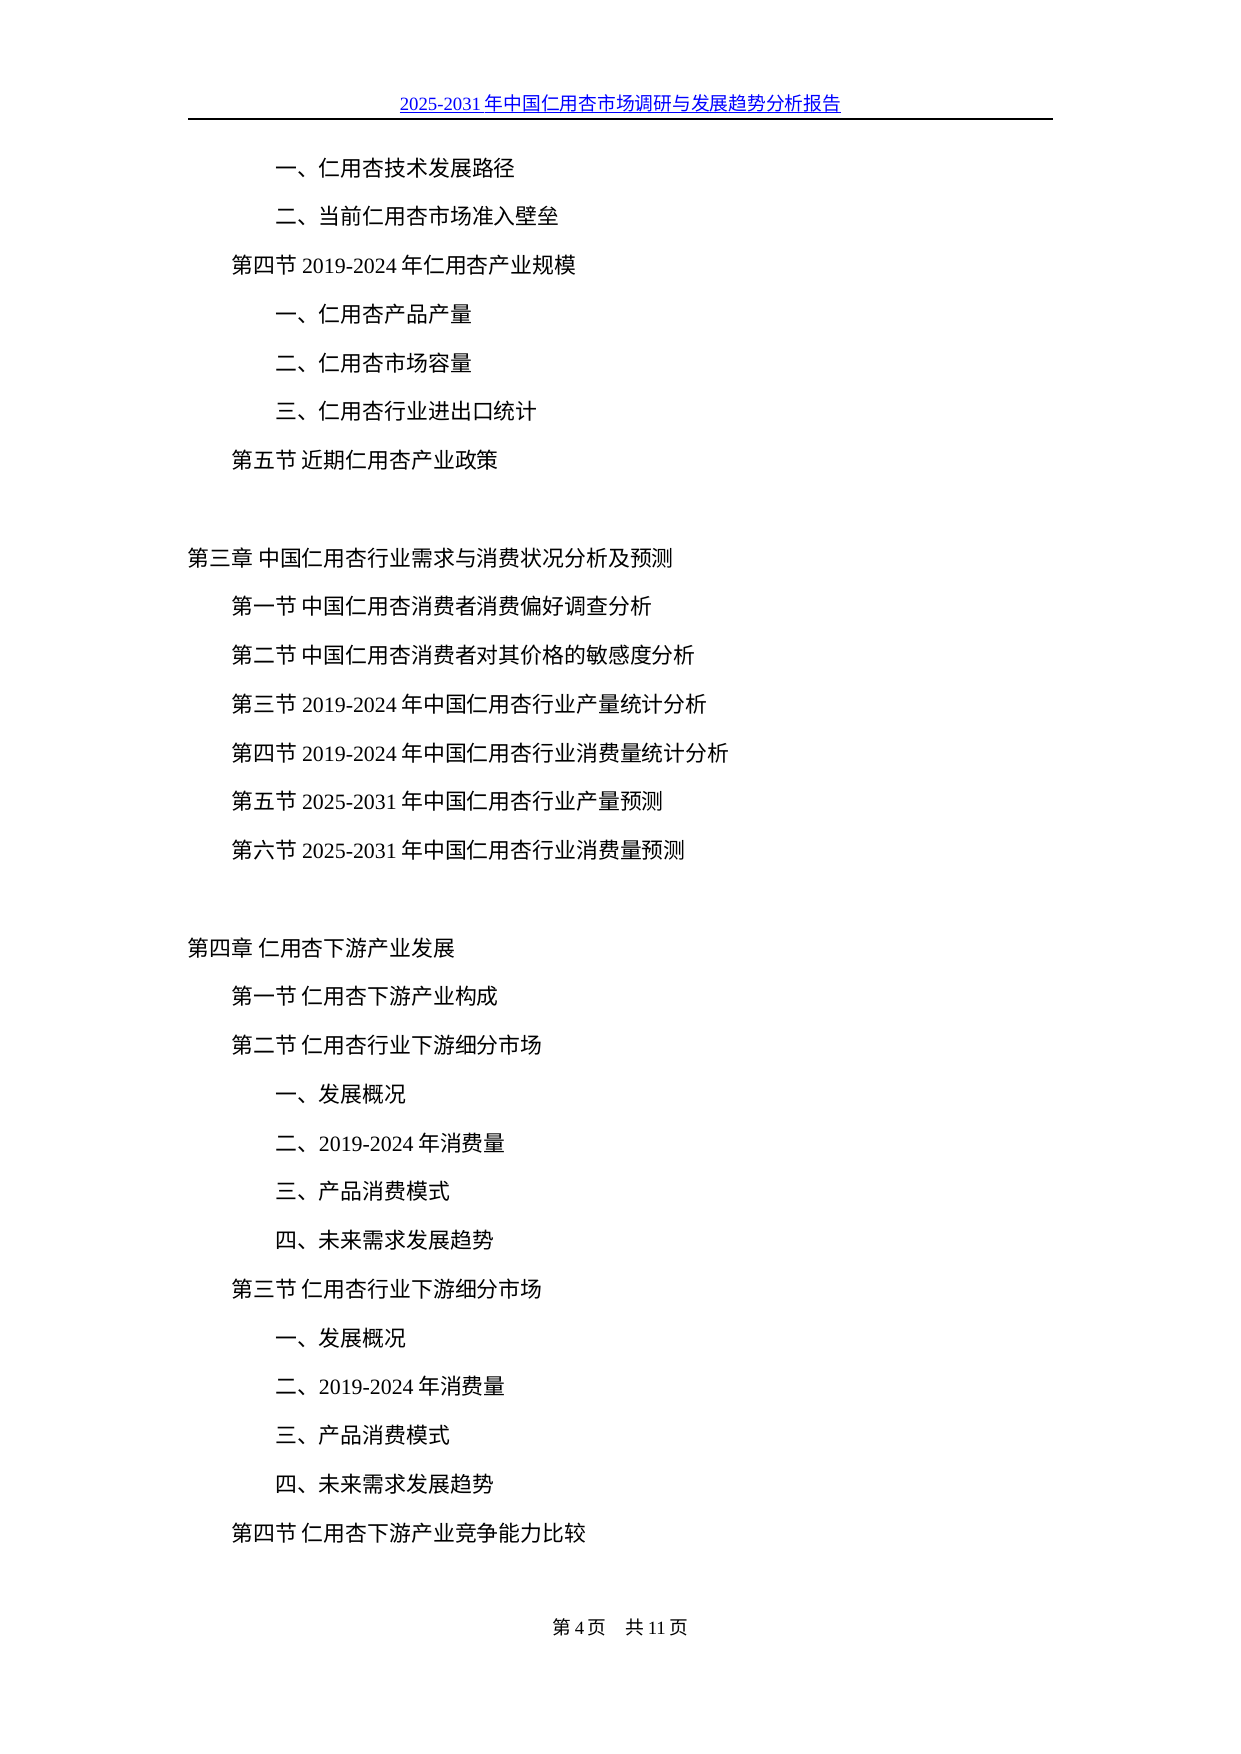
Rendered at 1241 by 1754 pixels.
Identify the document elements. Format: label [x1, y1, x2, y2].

text [187, 150, 1053, 1548]
